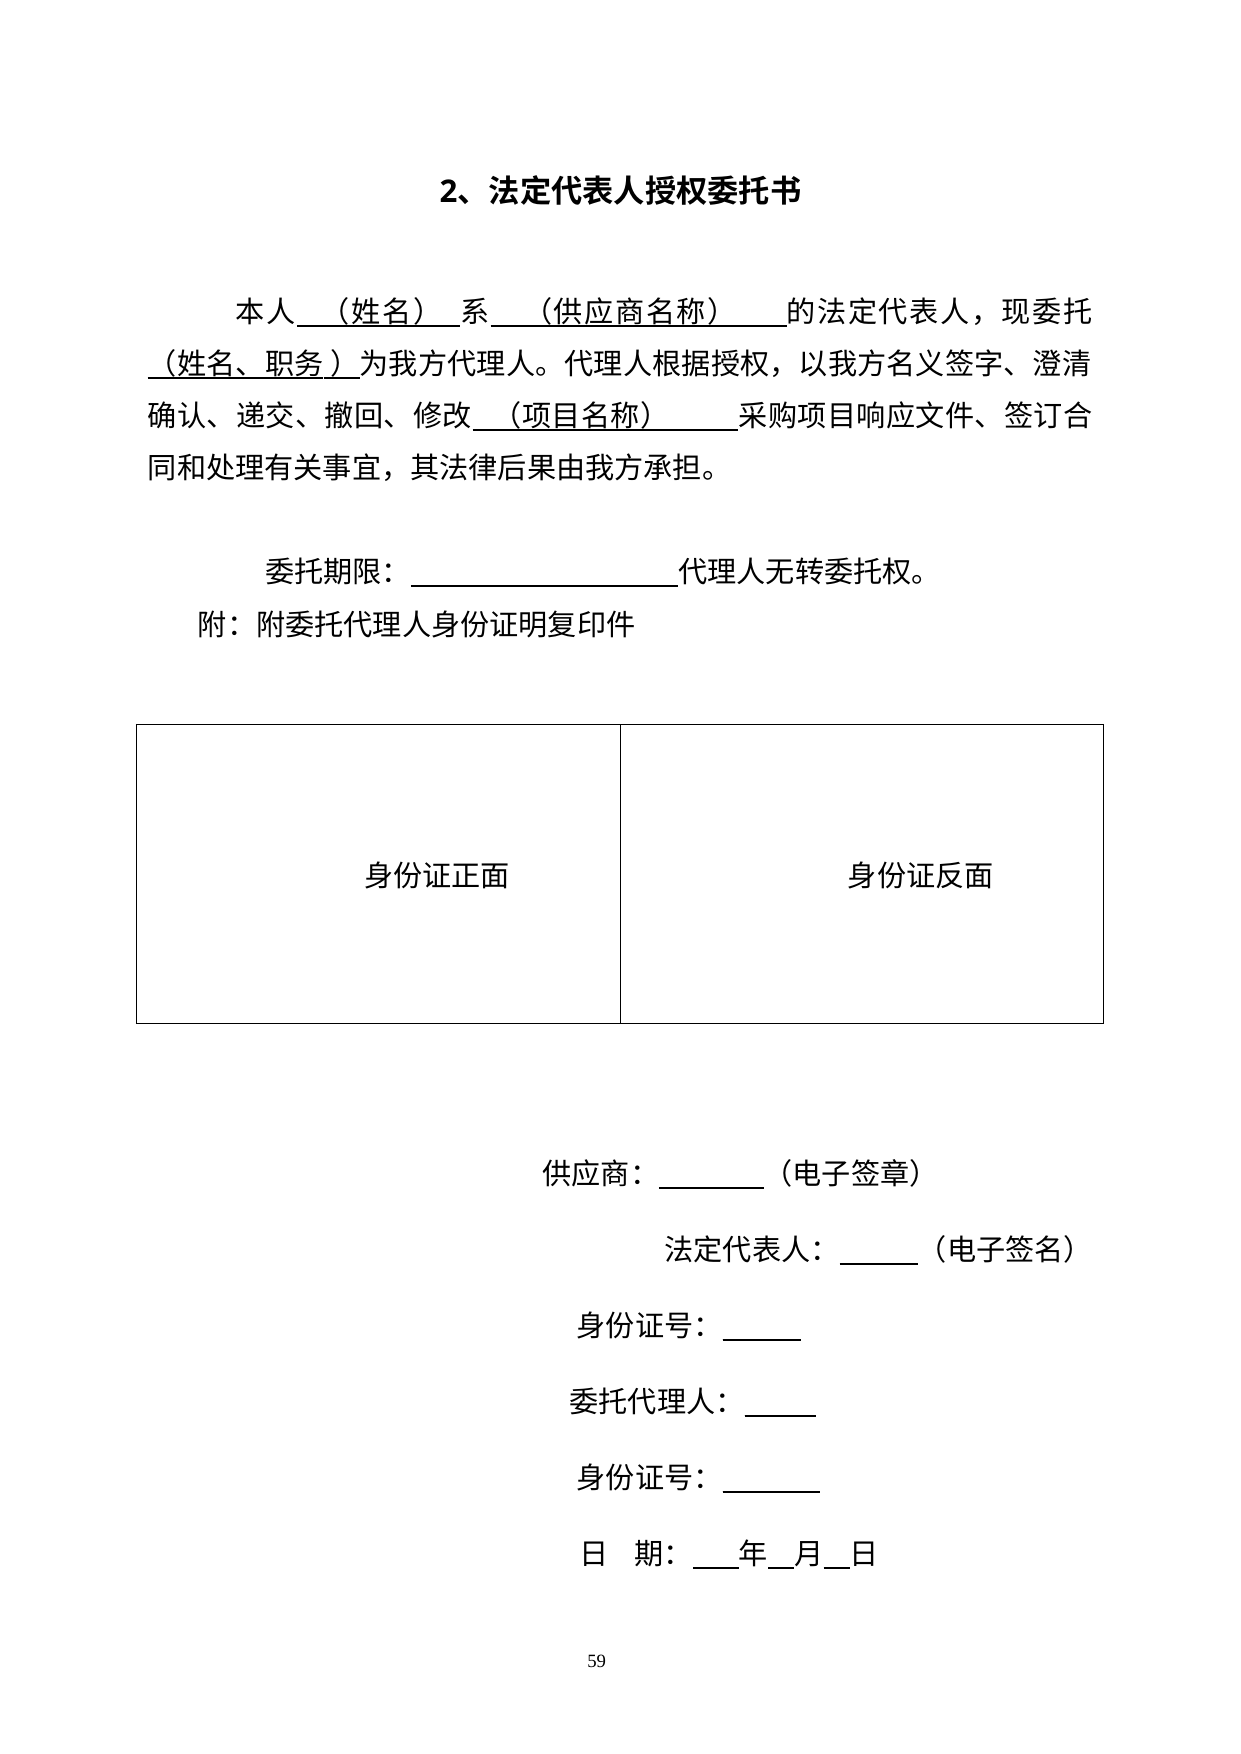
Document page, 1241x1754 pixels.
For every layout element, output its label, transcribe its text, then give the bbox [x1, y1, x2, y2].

text 身份证号： [148, 1303, 1093, 1345]
subtitle 2、法定代表人授权委托书 [148, 167, 1093, 212]
text 身份证号： [148, 1454, 1093, 1497]
table_header 身份证正面 [137, 725, 620, 1022]
text 本人 （姓名） 系 （供应商名称） 的法定代表人，现委托 （姓名、职务 ）为我方代理人。代理人根据授权，以我方名义签字、澄清确认、递交、撤回、修改 （项目名称） 采购项目响应文件、签订合同和处理有关事宜，其法律后果由我方承担。 [148, 281, 1093, 489]
text 供应商： （电子签章） [148, 1151, 1093, 1193]
text 法定代表人： （电子签名） [148, 1227, 1093, 1269]
text 附：附委托代理人身份证明复印件 [148, 593, 1093, 645]
table_header 身份证反面 [621, 725, 1103, 1022]
text 委托代理人： [148, 1379, 1093, 1421]
text 委托期限： 代理人无转委托权。 [148, 541, 1093, 593]
text 日 期： 年 月 日 [148, 1531, 1093, 1573]
